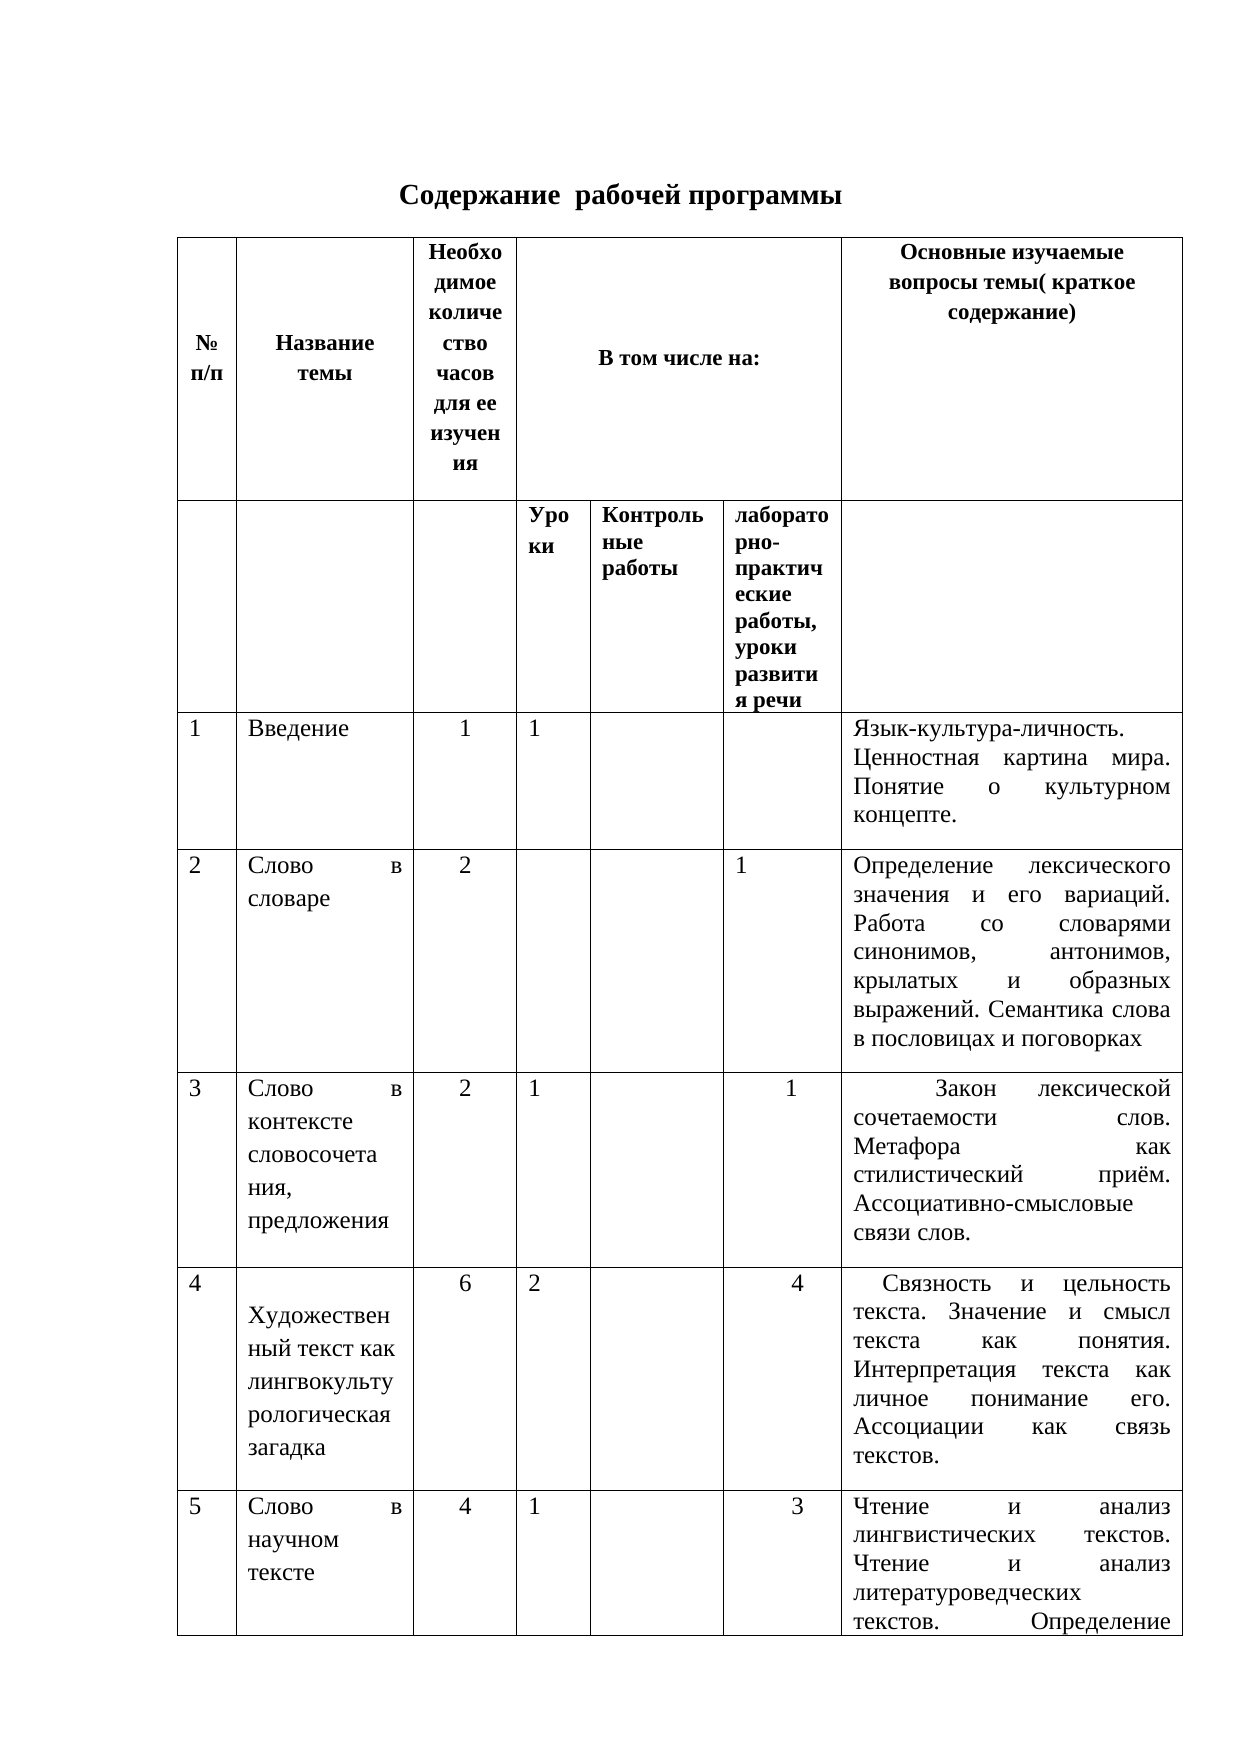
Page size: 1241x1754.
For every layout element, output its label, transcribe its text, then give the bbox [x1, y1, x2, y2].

table_cell [591, 1073, 723, 1267]
table_cell 4 [178, 1268, 236, 1490]
table_cell Художественный текст как лингвокультурологическая загадка [237, 1268, 413, 1490]
table_cell Уроки [517, 501, 590, 712]
table_cell 1 [178, 713, 236, 849]
table_header Название темы [237, 238, 413, 500]
table_cell Введение [237, 713, 413, 849]
table_cell [591, 1491, 723, 1634]
table_cell Язык-культура-личность. Ценностная картина мира. Понятие о культурном концепте. [842, 713, 1182, 849]
table_cell [237, 501, 413, 712]
table_cell 2 [414, 850, 516, 1072]
table_cell 1 [517, 1073, 590, 1267]
table_cell 3 [724, 1491, 841, 1634]
table_cell 6 [414, 1268, 516, 1490]
table_cell 2 [414, 1073, 516, 1267]
table_cell Связность и цельность текста. Значение и смысл текста как понятия. Интерпретация текста как личное понимание его. Ассоциации как связь текстов. [842, 1268, 1182, 1490]
table_header В том числе на: [517, 238, 841, 500]
table_cell 5 [178, 1491, 236, 1634]
table_cell 4 [414, 1491, 516, 1634]
table_header Необходимое количество часов для ее изучения [414, 238, 516, 500]
table_cell 1 [724, 850, 841, 1072]
table_cell 1 [517, 713, 590, 849]
table_cell [591, 713, 723, 849]
table_cell 2 [178, 850, 236, 1072]
text Содержание рабочей программы [325, 177, 1122, 211]
table_cell Слово в контексте словосочета ния, предложения [237, 1073, 413, 1267]
table_cell лабораторно-практические работы, уроки развития речи [724, 501, 841, 712]
table_cell 1 [724, 1073, 841, 1267]
table_cell 1 [517, 1491, 590, 1634]
table_cell [591, 1268, 723, 1490]
table_cell [591, 850, 723, 1072]
table_header Основные изучаемые вопросы темы( краткое содержание) [842, 238, 1182, 500]
table_cell 4 [724, 1268, 841, 1490]
table_cell [724, 713, 841, 849]
table_header № п/п [178, 238, 236, 500]
table_cell Закон лексической сочетаемости слов. Метафора как стилистический приём. Ассоциативно-смысловые связи слов. [842, 1073, 1182, 1267]
table_cell Контрольные работы [591, 501, 723, 712]
table_cell [517, 850, 590, 1072]
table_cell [237, 1491, 413, 1634]
table_cell Определение лексического значения и его вариаций. Работа со словарями синонимов, антонимов, крылатых и образных выражений. Семантика слова в пословицах и поговорках [842, 850, 1182, 1072]
table_cell [178, 501, 236, 712]
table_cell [842, 1491, 1182, 1634]
table_cell 1 [414, 713, 516, 849]
table_cell Слово в словаре [237, 850, 413, 1072]
table_cell [842, 501, 1182, 712]
table_cell 2 [517, 1268, 590, 1490]
table_cell [414, 501, 516, 712]
table_cell 3 [178, 1073, 236, 1267]
